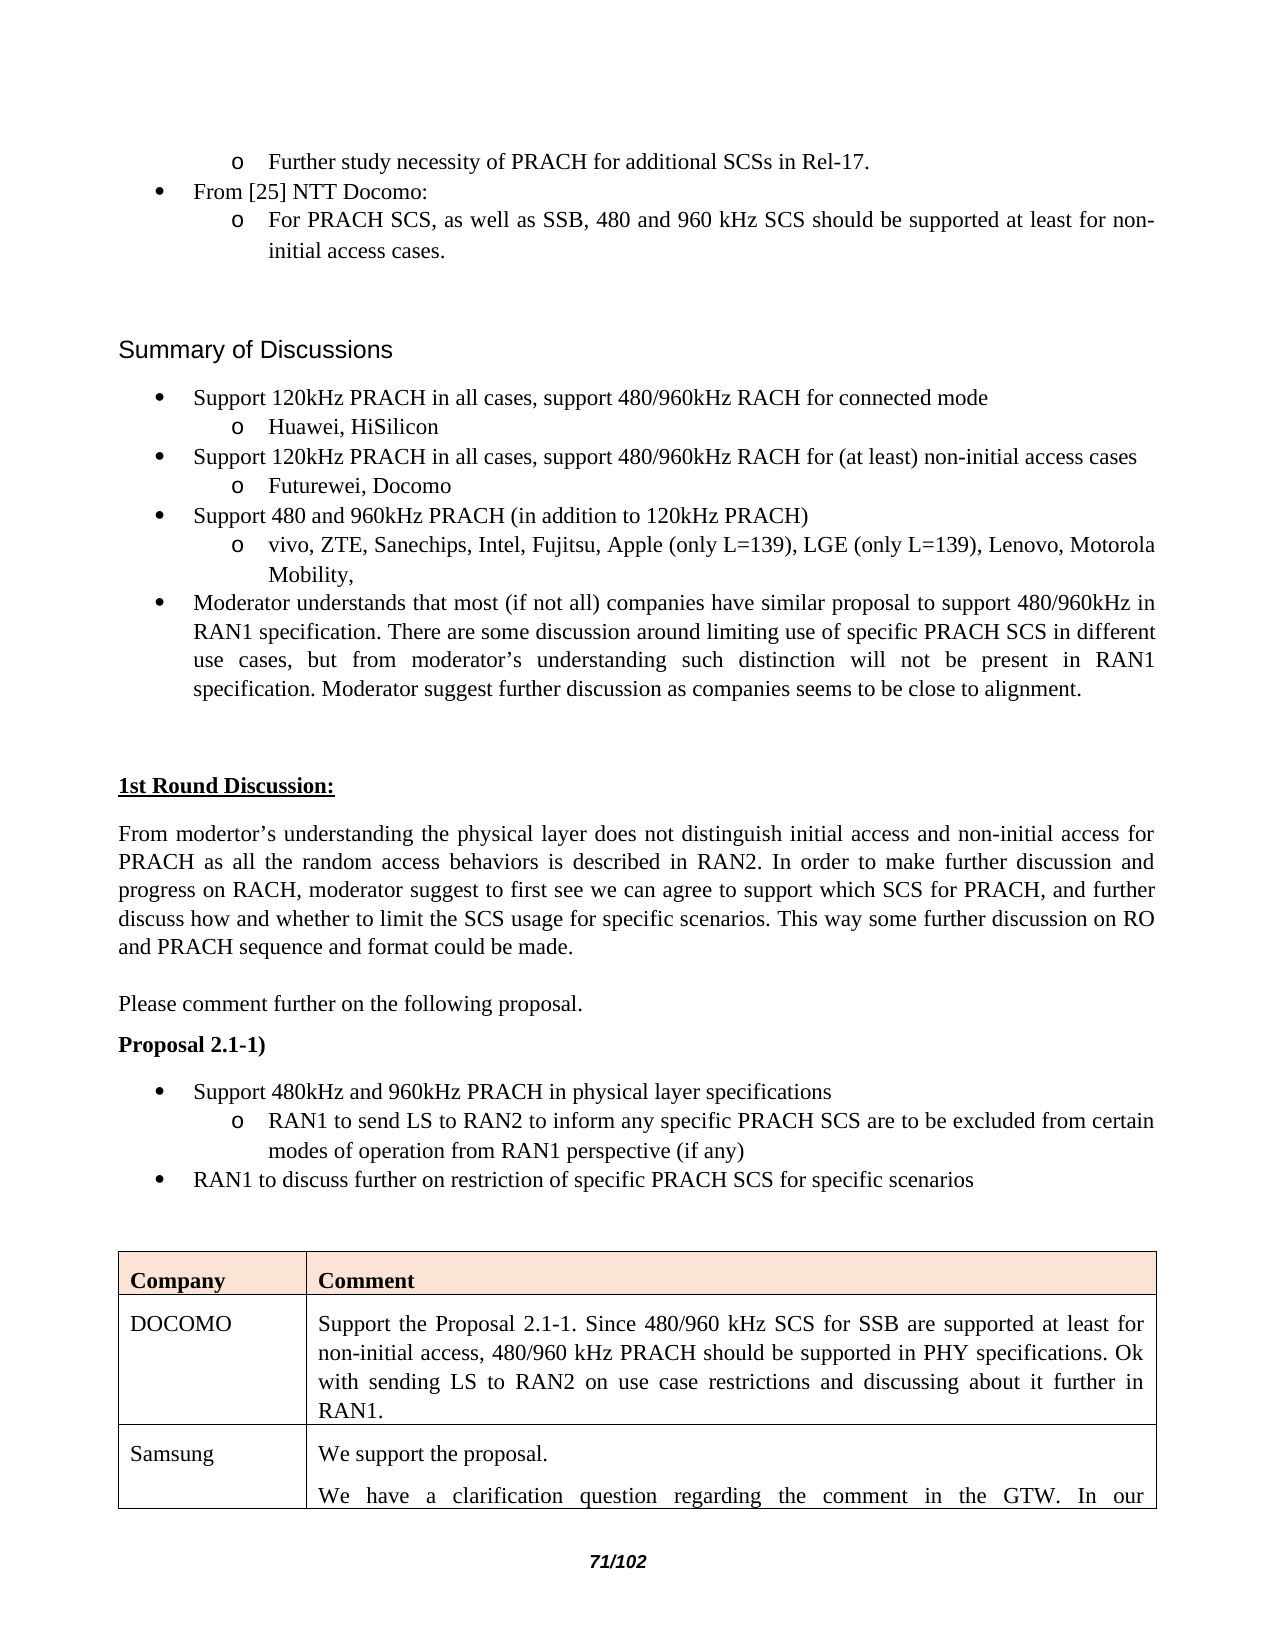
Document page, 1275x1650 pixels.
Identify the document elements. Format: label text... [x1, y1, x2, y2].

list Moderator understands that most (if not all) companies have similar proposal to support 480/960kHz in RAN1 specification. There are some discussion around limiting use of specific PRACH SCS in different use cases, but from moderator’s understanding such distinction will not be present in RAN1 specification. Moderator suggest further discussion as companies seems to be close to alignment. [156, 589, 1157, 701]
list Support 120kHz PRACH in all cases, support 480/960kHz RACH for (at least) non-initial access cases [156, 443, 1157, 470]
subtitle Summary of Discussions [118, 335, 1157, 363]
list vivo, ZTE, Sanechips, Intel, Fujitsu, Apple (only L=139), LGE (only L=139), Lenovo, Motorola Mobility, [231, 531, 1157, 587]
list Support 480kHz and 960kHz PRACH in physical layer specifications [156, 1078, 1157, 1105]
list Futurewei, Docomo [231, 472, 1157, 500]
list Further study necessity of PRACH for additional SCSs in Rel-17. [231, 148, 1157, 176]
list Support 120kHz PRACH in all cases, support 480/960kHz RACH for connected mode [156, 384, 1157, 411]
list For PRACH SCS, as well as SSB, 480 and 960 kHz SCS should be supported at least for non-initial access cases. [231, 207, 1157, 263]
table_cell DOCOMO [119, 1295, 306, 1424]
list Huawei, HiSilicon [231, 413, 1157, 441]
table_cell Support the Proposal 2.1-1. Since 480/960 kHz SCS for SSB are supported at least for non-initial access, 480/960 kHz PRACH should be supported in PHY specifications. Ok with sending LS to RAN2 on use case restrictions and discussing about it further in RAN1. [307, 1295, 1156, 1424]
list RAN1 to send LS to RAN2 to inform any specific PRACH SCS are to be excluded from certain modes of operation from RAN1 perspective (if any) [231, 1107, 1157, 1163]
list From [25] NTT Docomo: [156, 178, 1157, 204]
text From modertor’s understanding the physical layer does not distinguish initial access and non-initial access for PRACH as all the random access behaviors is described in RAN2. In order to make further discussion and progress on RACH, moderator suggest to first see we can agree to support which SCS for PRACH, and further discuss how and whether to limit the SCS usage for specific scenarios. This way some further discussion on RO and PRACH sequence and format could be made. [118, 820, 1157, 960]
table_header Company [119, 1252, 306, 1294]
list RAN1 to discuss further on restriction of specific PRACH SCS for specific scenarios [156, 1166, 1157, 1192]
table_header Comment [307, 1252, 1156, 1294]
list Support 480 and 960kHz PRACH (in addition to 120kHz PRACH) [156, 502, 1157, 528]
text Please comment further on the following proposal. [118, 990, 1157, 1017]
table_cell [307, 1425, 1156, 1508]
subtitle Proposal 2.1-1) [118, 1031, 1157, 1058]
table_cell Samsung [119, 1425, 306, 1508]
subtitle 1st Round Discussion: [118, 772, 1157, 799]
